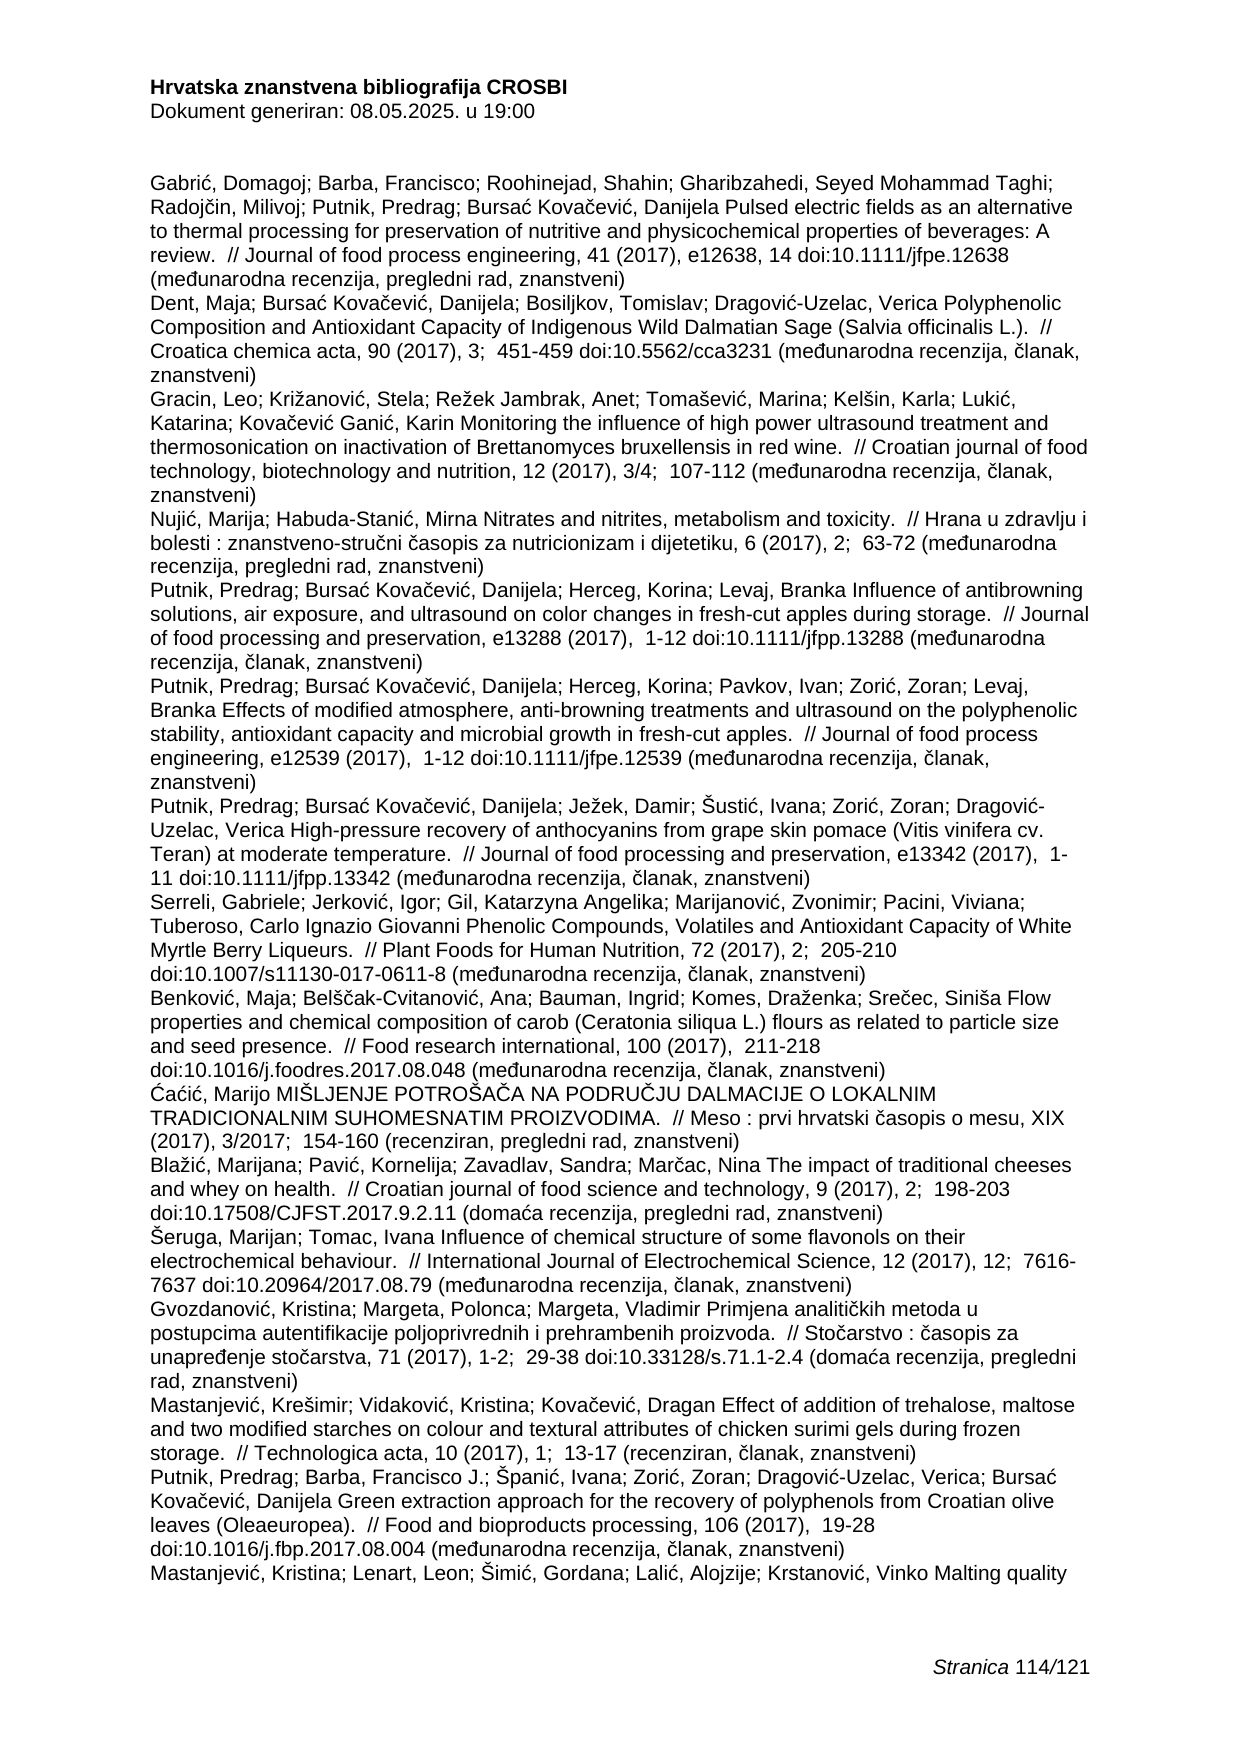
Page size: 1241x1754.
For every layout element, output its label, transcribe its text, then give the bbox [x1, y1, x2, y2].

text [150, 1561, 1090, 1584]
text Gracin, Leo; Križanović, Stela; Režek Jambrak, Anet; Tomašević, Marina; Kelšin, Karla; Lukić, Katarina; Kovačević Ganić, Karin [150, 387, 1090, 506]
text Putnik, Predrag; Bursać Kovačević, Danijela; Ježek, Damir; Šustić, Ivana; Zorić, Zoran; Dragović-Uzelac, Verica [150, 794, 1090, 890]
text Gabrić, Domagoj; Barba, Francisco; Roohinejad, Shahin; Gharibzahedi, Seyed Mohammad Taghi; Radojčin, Milivoj; Putnik, Predrag; Bursać Kovačević, Danijela [150, 171, 1090, 291]
text Šeruga, Marijan; Tomac, Ivana [150, 1225, 1090, 1297]
text Putnik, Predrag; Barba, Francisco J.; Španić, Ivana; Zorić, Zoran; Dragović-Uzelac, Verica; Bursać Kovačević, Danijela [150, 1465, 1090, 1561]
text Dent, Maja; Bursać Kovačević, Danijela; Bosiljkov, Tomislav; Dragović-Uzelac, Verica [150, 291, 1090, 387]
text Putnik, Predrag; Bursać Kovačević, Danijela; Herceg, Korina; Levaj, Branka [150, 578, 1090, 674]
text Gvozdanović, Kristina; Margeta, Polonca; Margeta, Vladimir [150, 1297, 1090, 1393]
text Mastanjević, Krešimir; Vidaković, Kristina; Kovačević, Dragan [150, 1393, 1090, 1465]
text Nujić, Marija; Habuda-Stanić, Mirna [150, 506, 1090, 578]
text Blažić, Marijana; Pavić, Kornelija; Zavadlav, Sandra; Marčac, Nina [150, 1153, 1090, 1225]
text Ćaćić, Marijo [150, 1081, 1090, 1153]
text Putnik, Predrag; Bursać Kovačević, Danijela; Herceg, Korina; Pavkov, Ivan; Zorić, Zoran; Levaj, Branka [150, 674, 1090, 794]
text Benković, Maja; Belščak-Cvitanović, Ana; Bauman, Ingrid; Komes, Draženka; Srečec, Siniša [150, 986, 1090, 1081]
text Serreli, Gabriele; Jerković, Igor; Gil, Katarzyna Angelika; Marijanović, Zvonimir; Pacini, Viviana; Tuberoso, Carlo Ignazio Giovanni [150, 890, 1090, 986]
